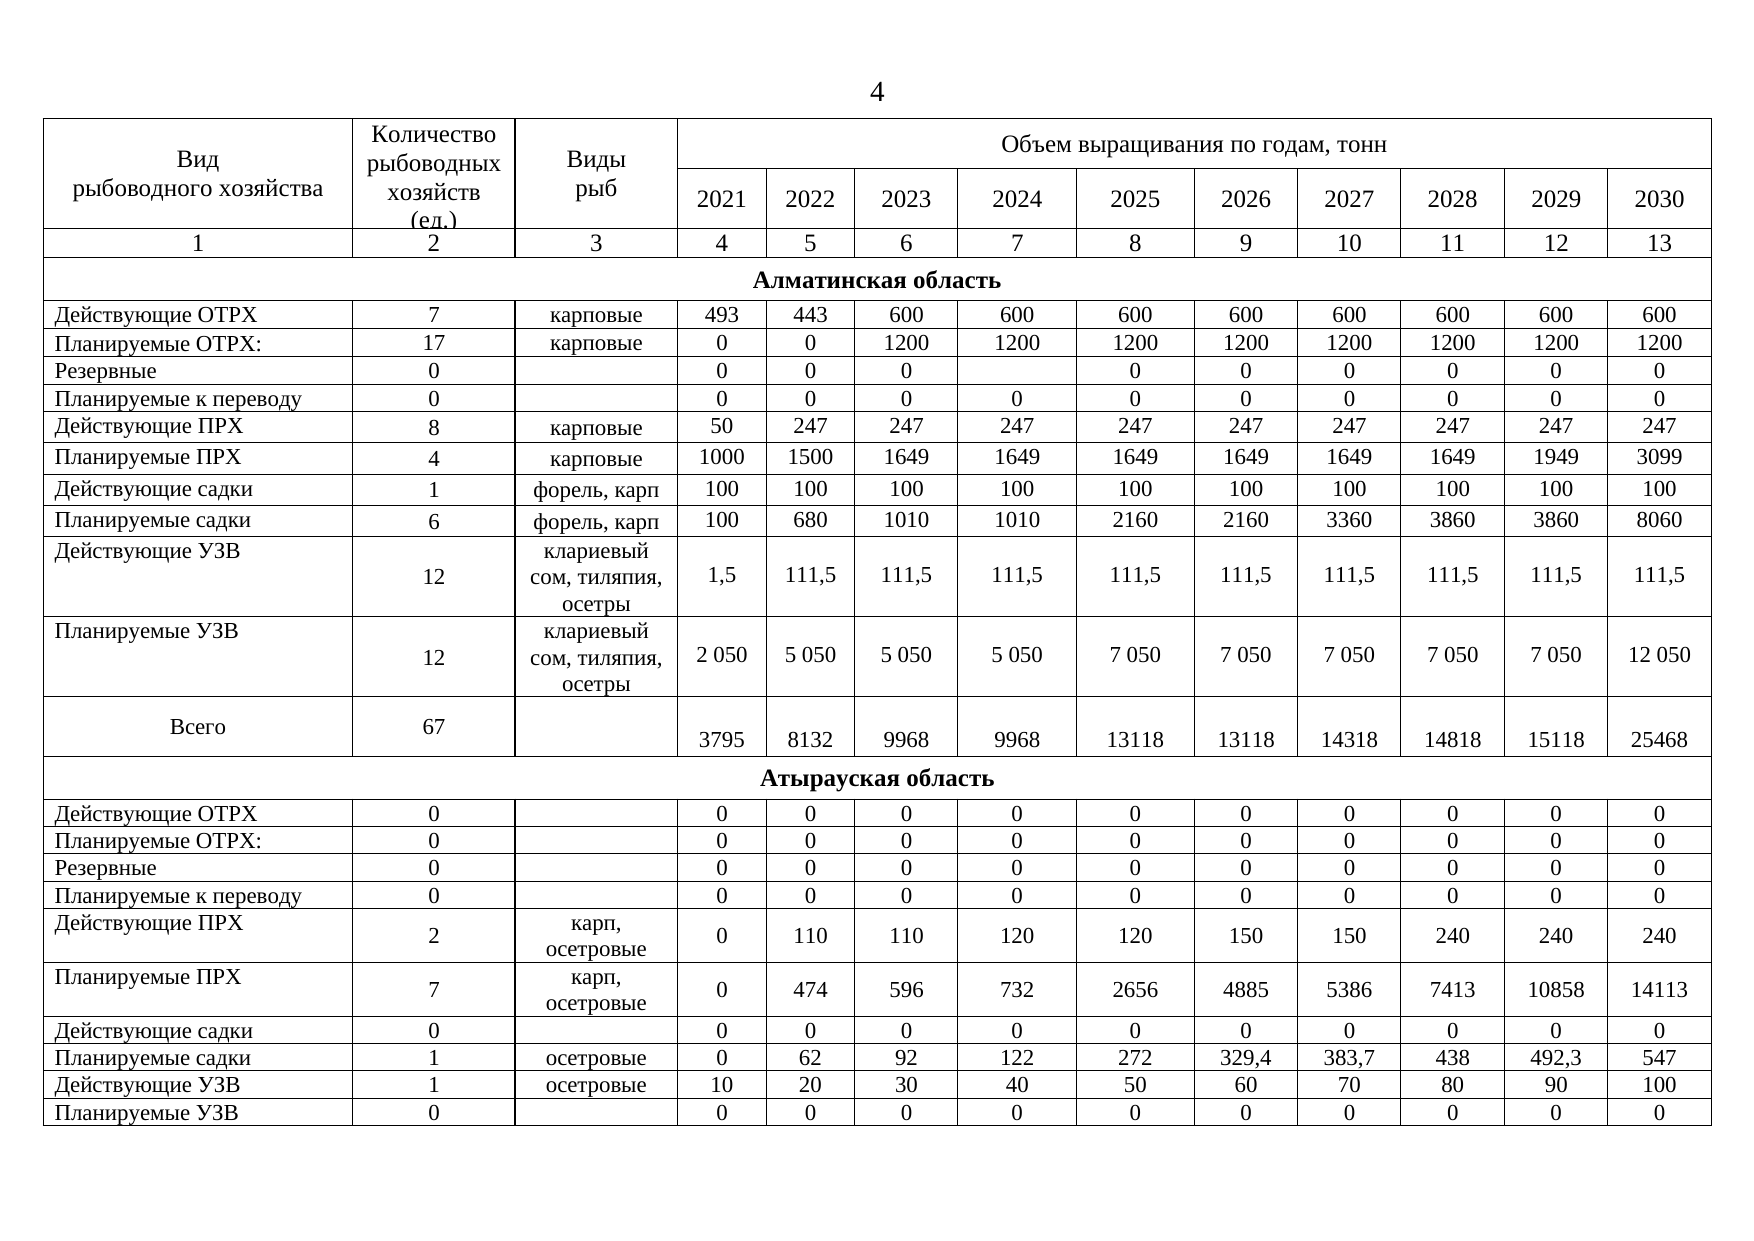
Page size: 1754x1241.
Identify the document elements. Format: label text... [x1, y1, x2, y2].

table_cell 12 [353, 537, 514, 616]
table_cell 600 [1608, 301, 1711, 328]
table_cell 2024 [958, 169, 1076, 227]
table_cell 120 [958, 909, 1076, 962]
table_cell 1200 [1401, 329, 1504, 356]
table_cell 1 [44, 229, 352, 257]
table_cell Действующие ОТРХ [44, 301, 352, 328]
table_cell 0 [1608, 357, 1711, 384]
table_cell 62 [767, 1044, 854, 1070]
table_cell 8 [1077, 229, 1194, 257]
table_cell клариевый сом, тиляпия, осетры [516, 537, 677, 616]
table_cell 247 [1505, 412, 1607, 442]
table_cell 600 [1077, 301, 1194, 328]
table_cell 110 [767, 909, 854, 962]
table_cell 0 [353, 385, 514, 411]
table_cell 0 [1077, 827, 1194, 853]
table_cell 0 [958, 827, 1076, 853]
table_cell 0 [353, 1099, 514, 1125]
table_cell карп, осетровые [516, 963, 677, 1016]
table_cell 0 [1298, 854, 1400, 881]
table_cell 492,3 [1505, 1044, 1607, 1070]
table_cell 2 [353, 909, 514, 962]
table_cell 0 [353, 800, 514, 826]
table_cell 111,5 [1195, 537, 1297, 616]
table_cell 1010 [855, 506, 957, 536]
table_cell 100 [767, 475, 854, 505]
table_cell 0 [958, 882, 1076, 908]
table_cell 0 [1505, 827, 1607, 853]
table_cell 2160 [1195, 506, 1297, 536]
table_cell 0 [1608, 800, 1711, 826]
table_cell карповые [516, 329, 677, 356]
table_cell 13118 [1195, 697, 1297, 756]
table_cell 1649 [1401, 443, 1504, 473]
table_cell 90 [1505, 1071, 1607, 1098]
table_cell 2023 [855, 169, 957, 227]
table_cell 10 [678, 1071, 766, 1098]
table_cell 0 [855, 827, 957, 853]
table_cell 0 [958, 800, 1076, 826]
table_cell 0 [1505, 385, 1607, 411]
table_cell 0 [1608, 854, 1711, 881]
table_cell 110 [855, 909, 957, 962]
table_cell 12 050 [1608, 617, 1711, 696]
table_cell 1200 [958, 329, 1076, 356]
table_cell 50 [1077, 1071, 1194, 1098]
table_cell 0 [855, 882, 957, 908]
table_cell 3099 [1608, 443, 1711, 473]
table_cell 0 [767, 1099, 854, 1125]
table_cell 240 [1401, 909, 1504, 962]
table_cell Планируемые УЗВ [44, 1099, 352, 1125]
table_cell 0 [958, 385, 1076, 411]
table_cell 100 [1195, 475, 1297, 505]
table_cell 0 [678, 1017, 766, 1043]
table_cell 493 [678, 301, 766, 328]
table_cell 0 [678, 854, 766, 881]
table_cell 9968 [855, 697, 957, 756]
table_cell Действующие ОТРХ [44, 800, 352, 826]
table_cell Атырауская область [44, 757, 1711, 798]
table_cell 14318 [1298, 697, 1400, 756]
table_cell осетровые [516, 1044, 677, 1070]
table_cell 2160 [1077, 506, 1194, 536]
table_cell 111,5 [1505, 537, 1607, 616]
table_cell 111,5 [855, 537, 957, 616]
table_cell 14818 [1401, 697, 1504, 756]
table_cell 5 050 [855, 617, 957, 696]
table_cell 329,4 [1195, 1044, 1297, 1070]
table_cell 7 [353, 963, 514, 1016]
table_cell 600 [1298, 301, 1400, 328]
table_cell 8 [353, 412, 514, 442]
table_cell Планируемые к переводу [44, 882, 352, 908]
table_cell 0 [855, 1017, 957, 1043]
table_cell карповые [516, 443, 677, 473]
table_cell карп, осетровые [516, 909, 677, 962]
table_cell 0 [1077, 385, 1194, 411]
table_cell 600 [1195, 301, 1297, 328]
table_cell 7 050 [1298, 617, 1400, 696]
table_cell [516, 854, 677, 881]
table_cell 5 050 [767, 617, 854, 696]
table_cell 0 [1401, 827, 1504, 853]
table_cell 0 [855, 385, 957, 411]
table_cell 240 [1505, 909, 1607, 962]
table_cell 0 [678, 357, 766, 384]
table_cell 0 [1505, 800, 1607, 826]
table_cell Планируемые садки [44, 506, 352, 536]
table_cell 247 [1195, 412, 1297, 442]
table_cell 0 [1195, 827, 1297, 853]
table_cell 15118 [1505, 697, 1607, 756]
table_cell Действующие садки [44, 1017, 352, 1043]
table_cell 0 [678, 963, 766, 1016]
table_cell 1200 [1608, 329, 1711, 356]
table_cell 680 [767, 506, 854, 536]
table_cell 247 [958, 412, 1076, 442]
table_cell 7 050 [1401, 617, 1504, 696]
table_cell 10858 [1505, 963, 1607, 1016]
table_header Вид рыбоводного хозяйства [44, 119, 352, 227]
table_cell 443 [767, 301, 854, 328]
table_cell 1 [353, 1044, 514, 1070]
table_cell 0 [1195, 1099, 1297, 1125]
table_cell 0 [1077, 882, 1194, 908]
table_cell Планируемые ОТРХ: [44, 329, 352, 356]
table_cell 0 [767, 357, 854, 384]
table_cell Резервные [44, 357, 352, 384]
table_cell 0 [1077, 357, 1194, 384]
table_cell 17 [353, 329, 514, 356]
table_cell 383,7 [1298, 1044, 1400, 1070]
table_cell [516, 385, 677, 411]
table_cell 25468 [1608, 697, 1711, 756]
table_cell Действующие УЗВ [44, 1071, 352, 1098]
table_cell 0 [1505, 357, 1607, 384]
table_cell 0 [1505, 1099, 1607, 1125]
table_cell клариевый сом, тиляпия, осетры [516, 617, 677, 696]
table_cell 0 [1401, 357, 1504, 384]
table_cell 100 [1401, 475, 1504, 505]
table_cell 111,5 [1298, 537, 1400, 616]
table_cell 5386 [1298, 963, 1400, 1016]
table_cell 1649 [958, 443, 1076, 473]
table_cell 11 [1401, 229, 1504, 257]
table_cell 10 [1298, 229, 1400, 257]
table_cell 7 [958, 229, 1076, 257]
table_cell 2029 [1505, 169, 1607, 227]
table_cell 6 [855, 229, 957, 257]
table_cell карповые [516, 412, 677, 442]
table_cell 3860 [1401, 506, 1504, 536]
table_cell 5 050 [958, 617, 1076, 696]
table_cell карповые [516, 301, 677, 328]
table_cell 0 [353, 882, 514, 908]
table_cell 150 [1298, 909, 1400, 962]
table_cell Планируемые ОТРХ: [44, 827, 352, 853]
table_cell 0 [767, 385, 854, 411]
table_cell 732 [958, 963, 1076, 1016]
table_cell 67 [353, 697, 514, 756]
table_cell 111,5 [958, 537, 1076, 616]
table_cell 0 [678, 909, 766, 962]
table_cell [516, 697, 677, 756]
table_cell 3860 [1505, 506, 1607, 536]
table_cell 120 [1077, 909, 1194, 962]
table_cell Планируемые ПРХ [44, 963, 352, 1016]
table_cell 0 [353, 827, 514, 853]
table_cell 0 [678, 1099, 766, 1125]
table_cell 100 [1298, 475, 1400, 505]
table_cell [516, 882, 677, 908]
table_cell 2 [353, 229, 514, 257]
table_cell [516, 357, 677, 384]
table_cell 0 [1298, 385, 1400, 411]
table_cell 0 [1608, 1017, 1711, 1043]
table_cell 100 [958, 475, 1076, 505]
table_cell 2025 [1077, 169, 1194, 227]
table_header Объем выращивания по годам, тонн [678, 119, 1711, 168]
table_cell 0 [1608, 1099, 1711, 1125]
table_cell 0 [1608, 882, 1711, 908]
table_cell 80 [1401, 1071, 1504, 1098]
table_cell 13 [1608, 229, 1711, 257]
table_cell 0 [958, 854, 1076, 881]
table_cell 1500 [767, 443, 854, 473]
table_cell 100 [1505, 475, 1607, 505]
table_cell [516, 1099, 677, 1125]
table_cell осетровые [516, 1071, 677, 1098]
table_cell 0 [1077, 1099, 1194, 1125]
table_cell 4 [353, 443, 514, 473]
table_cell 0 [353, 1017, 514, 1043]
table_cell 0 [1298, 357, 1400, 384]
table_cell 100 [1608, 475, 1711, 505]
table_cell Действующие УЗВ [44, 537, 352, 616]
table_cell Всего [44, 697, 352, 756]
table_cell Планируемые к переводу [44, 385, 352, 411]
table_cell 70 [1298, 1071, 1400, 1098]
table_cell 100 [855, 475, 957, 505]
table_cell 12 [1505, 229, 1607, 257]
table_cell 438 [1401, 1044, 1504, 1070]
table_cell 0 [1298, 882, 1400, 908]
table_cell 247 [767, 412, 854, 442]
table_cell 0 [1298, 1017, 1400, 1043]
table_cell 0 [767, 800, 854, 826]
table_cell 247 [1608, 412, 1711, 442]
table_header Виды рыб [516, 119, 677, 227]
table_cell 4 [678, 229, 766, 257]
table_cell 4885 [1195, 963, 1297, 1016]
table_cell 0 [855, 800, 957, 826]
table_cell 7413 [1401, 963, 1504, 1016]
table_cell Планируемые ПРХ [44, 443, 352, 473]
table_cell 0 [767, 854, 854, 881]
table_header Количество рыбоводных хозяйств (ед.) [353, 119, 514, 227]
table_cell 50 [678, 412, 766, 442]
table_cell 5 [767, 229, 854, 257]
table_cell 0 [678, 827, 766, 853]
table_cell 7 050 [1195, 617, 1297, 696]
table_cell 0 [1195, 385, 1297, 411]
table_cell 13118 [1077, 697, 1194, 756]
table_cell 6 [353, 506, 514, 536]
table_cell 0 [1195, 357, 1297, 384]
table_cell 272 [1077, 1044, 1194, 1070]
table_cell Действующие ПРХ [44, 412, 352, 442]
table_cell 2 050 [678, 617, 766, 696]
table_cell 7 [353, 301, 514, 328]
table_cell 240 [1608, 909, 1711, 962]
table_cell 0 [1195, 1017, 1297, 1043]
table_cell 2026 [1195, 169, 1297, 227]
table_cell 0 [958, 1017, 1076, 1043]
table_cell 1649 [855, 443, 957, 473]
table_cell 1649 [1298, 443, 1400, 473]
table_cell 0 [1195, 854, 1297, 881]
table_cell 9968 [958, 697, 1076, 756]
table_cell 2021 [678, 169, 766, 227]
table_cell 30 [855, 1071, 957, 1098]
table_cell 1200 [1195, 329, 1297, 356]
table_cell 0 [678, 329, 766, 356]
table_cell 0 [353, 854, 514, 881]
table_cell 150 [1195, 909, 1297, 962]
table_cell 92 [855, 1044, 957, 1070]
table_cell 247 [1077, 412, 1194, 442]
table_cell 111,5 [1401, 537, 1504, 616]
table_cell 1200 [1505, 329, 1607, 356]
table_cell 0 [1298, 800, 1400, 826]
table_cell 600 [1505, 301, 1607, 328]
table_cell 0 [1195, 882, 1297, 908]
table_cell 1200 [1077, 329, 1194, 356]
table_cell 1949 [1505, 443, 1607, 473]
table_cell 0 [1077, 800, 1194, 826]
table_cell 2030 [1608, 169, 1711, 227]
table_cell 0 [1077, 854, 1194, 881]
table_cell 14113 [1608, 963, 1711, 1016]
table_cell 1200 [1298, 329, 1400, 356]
table_cell 100 [678, 506, 766, 536]
table_cell 7 050 [1077, 617, 1194, 696]
table_cell 0 [1401, 1017, 1504, 1043]
table_cell 0 [1505, 1017, 1607, 1043]
table_cell 0 [1401, 854, 1504, 881]
table_cell 2656 [1077, 963, 1194, 1016]
table_cell форель, карп [516, 475, 677, 505]
table_cell 0 [353, 357, 514, 384]
table_cell Планируемые садки [44, 1044, 352, 1070]
table_cell 1,5 [678, 537, 766, 616]
table_cell 0 [1298, 827, 1400, 853]
table_cell 600 [1401, 301, 1504, 328]
table_cell 0 [1608, 385, 1711, 411]
table_cell 0 [678, 882, 766, 908]
table_cell 0 [1298, 1099, 1400, 1125]
table_cell 0 [767, 1017, 854, 1043]
table_cell 247 [855, 412, 957, 442]
table_cell 8132 [767, 697, 854, 756]
table_cell 247 [1401, 412, 1504, 442]
table_cell 0 [855, 854, 957, 881]
table_cell 247 [1298, 412, 1400, 442]
table_cell 40 [958, 1071, 1076, 1098]
table_cell 596 [855, 963, 957, 1016]
table_cell [516, 1017, 677, 1043]
table_cell Планируемые УЗВ [44, 617, 352, 696]
table_cell 20 [767, 1071, 854, 1098]
table_cell 600 [958, 301, 1076, 328]
table_cell 1649 [1077, 443, 1194, 473]
table_cell 1649 [1195, 443, 1297, 473]
table_cell 0 [767, 827, 854, 853]
table_cell 9 [1195, 229, 1297, 257]
table_cell 0 [855, 1099, 957, 1125]
table_cell 12 [353, 617, 514, 696]
table_cell 3 [516, 229, 677, 257]
table_cell Алматинская область [44, 258, 1711, 300]
table_cell 111,5 [1077, 537, 1194, 616]
table_cell 100 [1608, 1071, 1711, 1098]
table_cell 1000 [678, 443, 766, 473]
table_cell 1200 [855, 329, 957, 356]
table_cell 0 [958, 1099, 1076, 1125]
table_cell 122 [958, 1044, 1076, 1070]
table_cell 0 [1195, 800, 1297, 826]
table_cell 2028 [1401, 169, 1504, 227]
table_cell 0 [1401, 800, 1504, 826]
table_cell 0 [678, 1044, 766, 1070]
table_cell Резервные [44, 854, 352, 881]
table_cell 0 [1505, 882, 1607, 908]
table_cell 3795 [678, 697, 766, 756]
table_cell 1 [353, 1071, 514, 1098]
table_cell Действующие ПРХ [44, 909, 352, 962]
table_cell 3360 [1298, 506, 1400, 536]
table_cell 2022 [767, 169, 854, 227]
table_cell 100 [1077, 475, 1194, 505]
table_cell 1 [353, 475, 514, 505]
table_cell 0 [1608, 827, 1711, 853]
table_cell 0 [855, 357, 957, 384]
table_cell [958, 357, 1076, 384]
table_cell 111,5 [1608, 537, 1711, 616]
table_cell 2027 [1298, 169, 1400, 227]
table_cell Действующие садки [44, 475, 352, 505]
table_cell 547 [1608, 1044, 1711, 1070]
table_cell [516, 800, 677, 826]
table_cell 0 [678, 800, 766, 826]
table_cell 7 050 [1505, 617, 1607, 696]
table_cell 0 [1505, 854, 1607, 881]
table_cell 0 [767, 329, 854, 356]
table_cell 0 [678, 385, 766, 411]
table_cell 0 [1401, 1099, 1504, 1125]
table_cell 0 [1401, 882, 1504, 908]
table_cell 8060 [1608, 506, 1711, 536]
table_cell [516, 827, 677, 853]
table_cell 474 [767, 963, 854, 1016]
table_cell 100 [678, 475, 766, 505]
table_cell 1010 [958, 506, 1076, 536]
table_cell 0 [767, 882, 854, 908]
table_cell 0 [1077, 1017, 1194, 1043]
table_cell 0 [1401, 385, 1504, 411]
table_cell 60 [1195, 1071, 1297, 1098]
table_cell 600 [855, 301, 957, 328]
table_cell форель, карп [516, 506, 677, 536]
table_cell 111,5 [767, 537, 854, 616]
